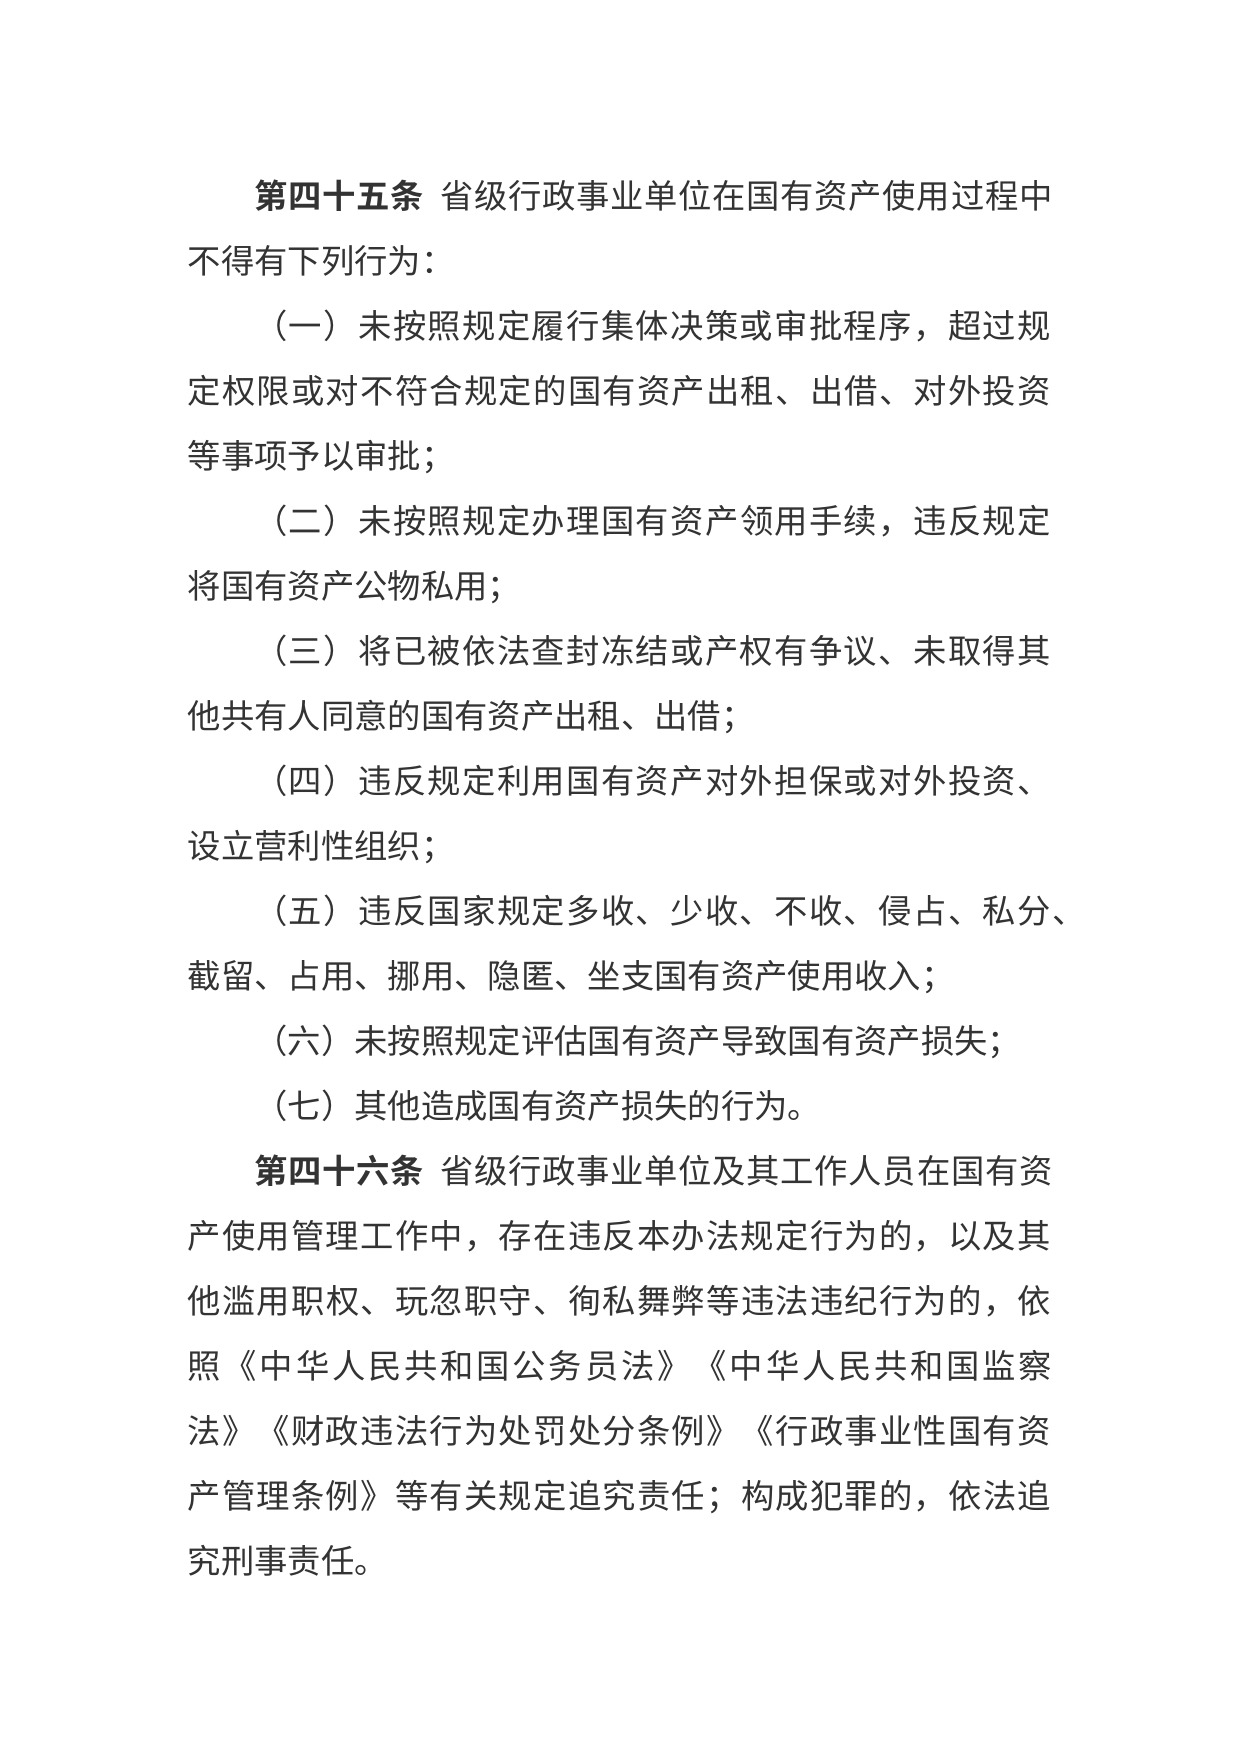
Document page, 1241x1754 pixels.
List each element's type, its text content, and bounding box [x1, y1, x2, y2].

text 第四十五条 省级行政事业单位在国有资产使用过程中不得有下列行为： [187, 162, 1053, 292]
text （七）其他造成国有资产损失的行为。 [187, 1072, 1053, 1137]
text 第四十六条 省级行政事业单位及其工作人员在国有资产使用管理工作中，存在违反本办法规定行为的，以及其他滥用职权、玩忽职守、徇私舞弊等违法违纪行为的，依照《中华人民共和国公务员法》《中华人民共和国监察法》《财政违法行为处罚处分条例》《行政事业性国有资产管理条例》等有关规定追究责任；构成犯罪的，依法追究刑事责任。 [187, 1137, 1053, 1592]
text （三）将已被依法查封冻结或产权有争议、未取得其他共有人同意的国有资产出租、出借； [187, 617, 1053, 747]
text （二）未按照规定办理国有资产领用手续，违反规定将国有资产公物私用； [187, 487, 1053, 617]
text （一）未按照规定履行集体决策或审批程序，超过规定权限或对不符合规定的国有资产出租、出借、对外投资等事项予以审批； [187, 292, 1053, 487]
text （六）未按照规定评估国有资产导致国有资产损失； [187, 1007, 1053, 1072]
text （五）违反国家规定多收、少收、不收、侵占、私分、截留、占用、挪用、隐匿、坐支国有资产使用收入； [187, 877, 1053, 1007]
text （四）违反规定利用国有资产对外担保或对外投资、设立营利性组织； [187, 747, 1053, 877]
